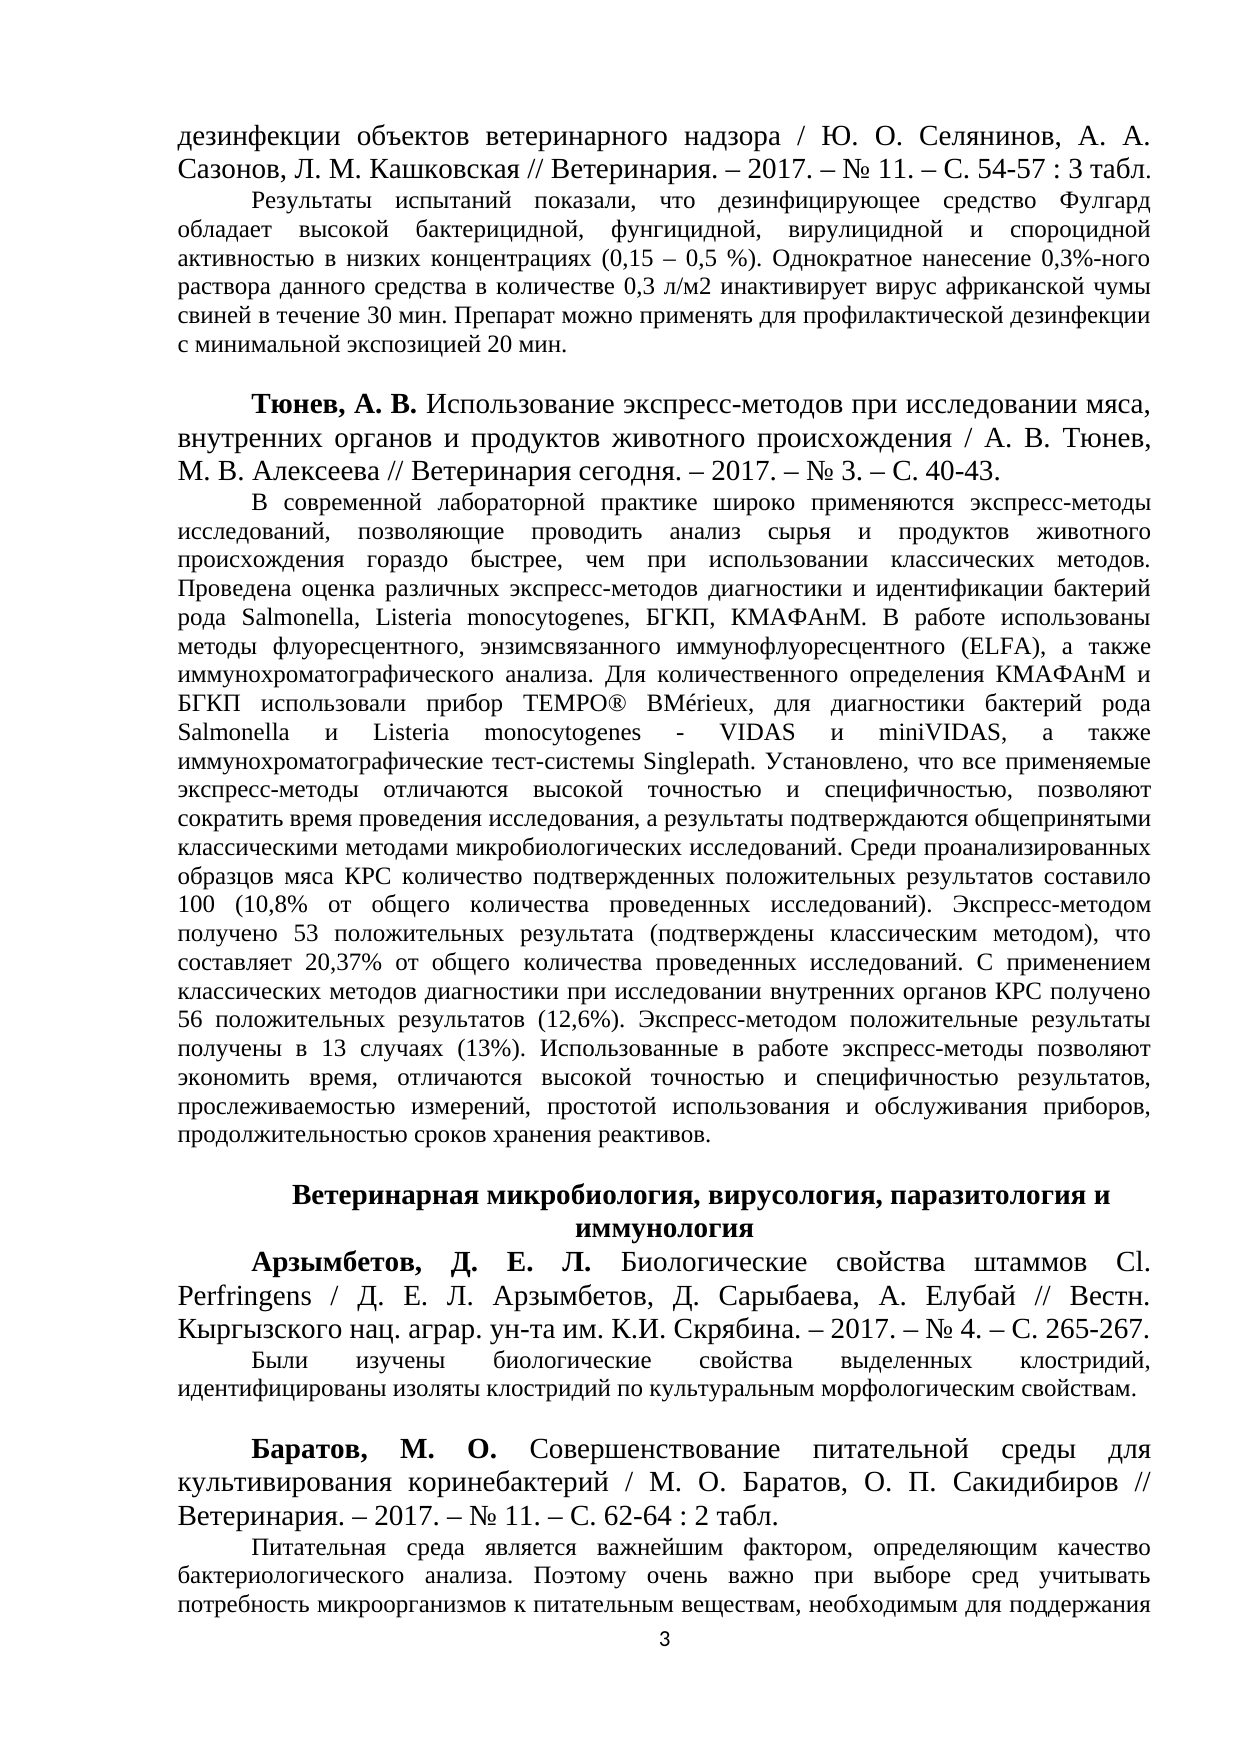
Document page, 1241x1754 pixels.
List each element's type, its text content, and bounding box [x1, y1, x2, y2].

text Ветеринарная микробиология, вирусология, паразитология и иммунология [177, 1177, 1152, 1244]
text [177, 1532, 1152, 1618]
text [177, 118, 1152, 185]
text Были изучены биологические свойства выделенных клостридий, идентифицированы изоляты клостридий по культуральным морфологическим свойствам. [177, 1345, 1152, 1402]
text Арзымбетов, Д. Е. Л. Биологические свойства штаммов Cl. Perfringens / Д. Е. Л. Арзымбетов, Д. Сарыбаева, А. Елубай // Вестн. Кыргызского нац. аграр. ун-та им. К.И. Скрябина. – 2017. – № 4. – С. 265-267. [177, 1244, 1152, 1345]
text В современной лабораторной практике широко применяются экспресс-методы исследований, позволяющие проводить анализ сырья и продуктов животного происхождения гораздо быстрее, чем при использовании классических методов. Проведена оценка различных экспресс-методов диагностики и идентификации бактерий рода Salmonella, Listeria monocytogenes, БГКП, КМАФАнМ. В работе использованы методы флуоресцентного, энзимсвязанного иммунофлуоресцентного (ELFA), а также иммунохроматографического анализа. Для количественного определения КМАФАнМ и БГКП использовали прибор TEMPO® BMérieux, для диагностики бактерий рода Salmonella и Listeria monocytogenes - VIDAS и miniVIDAS, а также иммунохроматографические тест-системы Singlepath. Установлено, что все применяемые экспресс-методы отличаются высокой точностью и специфичностью, позволяют сократить время проведения исследования, а результаты подтверждаются общепринятыми классическими методами микробиологических исследований. Среди проанализированных образцов мяса КРС количество подтвержденных положительных результатов составило 100 (10,8% от общего количества проведенных исследований). Экспресс-методом получено 53 положительных результата (подтверждены классическим методом), что составляет 20,37% от общего количества проведенных исследований. С применением классических методов диагностики при исследовании внутренних органов КРС получено 56 положительных результатов (12,6%). Экспресс-методом положительные результаты получены в 13 случаях (13%). Использованные в работе экспресс-методы позволяют экономить время, отличаются высокой точностью и специфичностью результатов, прослеживаемостью измерений, простотой использования и обслуживания приборов, продолжительностью сроков хранения реактивов. [177, 487, 1152, 1148]
text Тюнев, А. В. Использование экспресс-методов при исследовании мяса, внутренних органов и продуктов животного происхождения / А. В. Тюнев, М. В. Алексеева // Ветеринария сегодня. – 2017. – № 3. – С. 40-43. [177, 386, 1152, 487]
text Баратов, М. О. Совершенствование питательной среды для культивирования коринебактерий / М. О. Баратов, О. П. Сакидибиров // Ветеринария. – 2017. – № 11. – С. 62-64 : 2 табл. [177, 1431, 1152, 1532]
text Результаты испытаний показали, что дезинфицирующее средство Фулгард обладает высокой бактерицидной, фунгицидной, вирулицидной и спороцидной активностью в низких концентрациях (0,15 – 0,5 %). Однократное нанесение 0,3%-ного раствора данного средства в количестве 0,3 л/м2 инактивирует вирус африканской чумы свиней в течение 30 мин. Препарат можно применять для профилактической дезинфекции с минимальной экспозицией 20 мин. [177, 185, 1152, 358]
